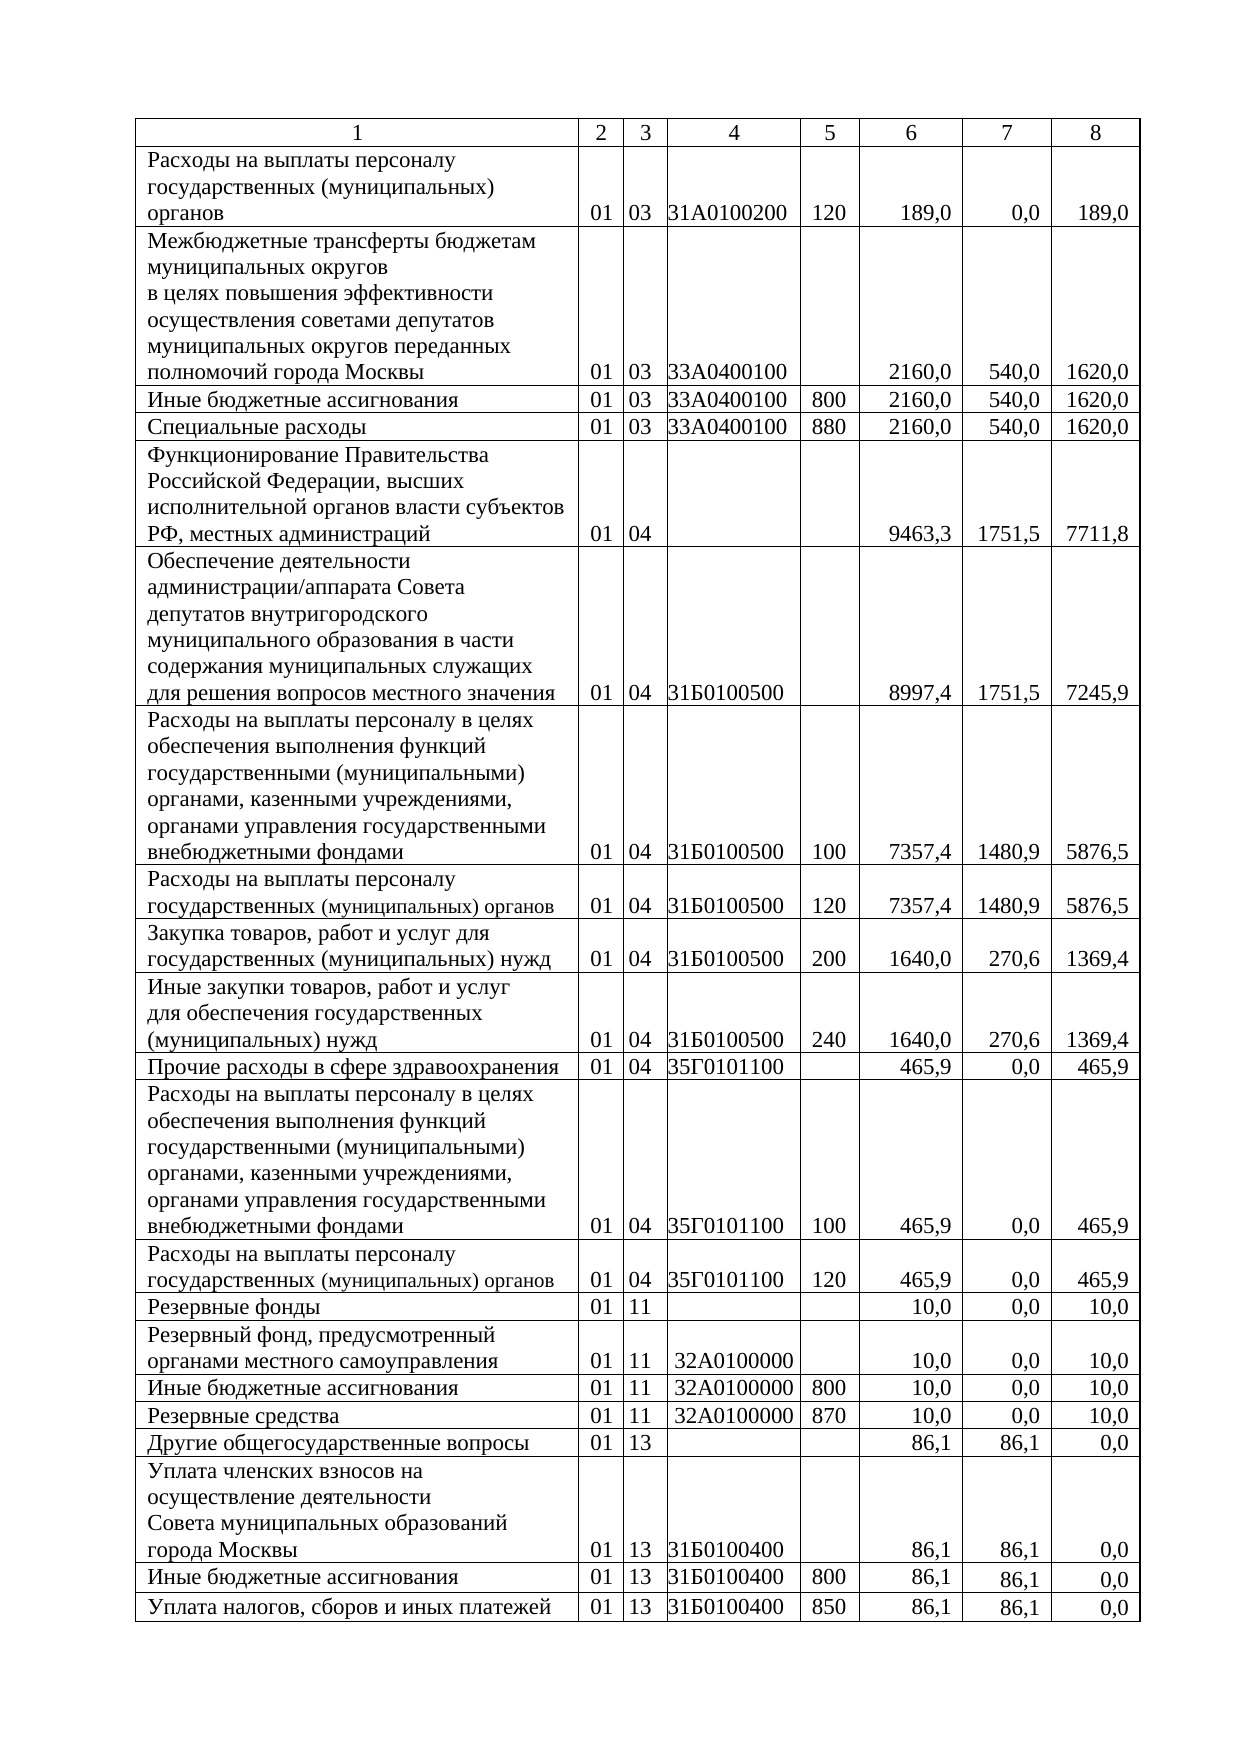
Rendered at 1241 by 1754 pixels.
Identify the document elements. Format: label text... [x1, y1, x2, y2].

table_cell 1620,0 [1052, 227, 1139, 385]
table_cell 0,0 [1052, 1563, 1139, 1592]
table_cell 86,1 [963, 1429, 1051, 1456]
table_cell 1369,4 [1052, 973, 1139, 1052]
table_cell 04 [624, 865, 667, 918]
table_cell 120 [801, 147, 859, 226]
table_cell 1751,5 [963, 547, 1051, 705]
table_cell [801, 1321, 859, 1373]
table_cell 7357,4 [860, 706, 962, 864]
table_cell Расходы на выплаты персоналу государственных (муниципальных) органов [136, 1240, 578, 1292]
table_cell 540,0 [963, 227, 1051, 385]
table_cell Резервный фонд, предусмотренный органами местного самоуправления [136, 1321, 578, 1373]
table_cell Межбюджетные трансферты бюджетам муниципальных округов в целях повышения эффективности осуществления советами депутатов муниципальных округов переданных полномочий города Москвы [136, 227, 578, 385]
table_cell Иные бюджетные ассигнования [136, 386, 578, 412]
table_cell 86,1 [963, 1457, 1051, 1562]
table_cell 31Б0100400 [668, 1593, 800, 1621]
table_cell 31Б0100500 [668, 865, 800, 918]
table_cell 0,0 [1052, 1457, 1139, 1562]
table_cell 10,0 [860, 1293, 962, 1320]
table_cell Расходы на выплаты персоналу в целях обеспечения выполнения функций государственными (муниципальными) органами, казенными учреждениями, органами управления государственными внебюджетными фондами [136, 706, 578, 864]
table_cell 01 [579, 1053, 623, 1079]
table_cell 04 [624, 919, 667, 972]
table_cell 31А0100200 [668, 147, 800, 226]
table_cell Иные закупки товаров, работ и услуг для обеспечения государственных (муниципальных) нужд [136, 973, 578, 1052]
table_cell 32А0100000 [668, 1402, 800, 1428]
table_cell 270,6 [963, 973, 1051, 1052]
table_cell 01 [579, 1080, 623, 1238]
table_cell Другие общегосударственные вопросы [136, 1429, 578, 1456]
table_cell 850 [801, 1593, 859, 1621]
table_cell 4 [668, 119, 800, 146]
table_cell 1751,5 [963, 441, 1051, 546]
table_cell 5 [801, 119, 859, 146]
table_cell 10,0 [860, 1321, 962, 1373]
table_cell 86,1 [860, 1593, 962, 1621]
table_cell 0,0 [963, 1080, 1051, 1238]
table_cell Обеспечение деятельности администрации/аппарата Совета депутатов внутригородского муниципального образования в части содержания муниципальных служащих для решения вопросов местного значения [136, 547, 578, 705]
table_cell [668, 441, 800, 546]
table_cell [668, 1429, 800, 1456]
table_cell 32А0100000 [668, 1321, 800, 1373]
table_cell 01 [579, 441, 623, 546]
table_cell 01 [579, 973, 623, 1052]
table_cell Специальные расходы [136, 413, 578, 439]
table_cell 03 [624, 147, 667, 226]
table_cell [801, 1293, 859, 1320]
table_cell [801, 227, 859, 385]
table_cell 7245,9 [1052, 547, 1139, 705]
table_cell 1480,9 [963, 706, 1051, 864]
table_cell 10,0 [1052, 1375, 1139, 1401]
table_cell 120 [801, 1240, 859, 1292]
table_cell 04 [624, 1053, 667, 1079]
table_cell 04 [624, 706, 667, 864]
table_cell 31Б0100500 [668, 919, 800, 972]
table_cell 01 [579, 1457, 623, 1562]
table_cell 0,0 [963, 1321, 1051, 1373]
table_cell 100 [801, 1080, 859, 1238]
table_cell 540,0 [963, 413, 1051, 439]
table_cell 01 [579, 386, 623, 412]
table_cell 01 [579, 1375, 623, 1401]
table_cell 01 [579, 1563, 623, 1592]
table_cell 31Б0100400 [668, 1563, 800, 1592]
table_cell 31Б0100500 [668, 547, 800, 705]
table_cell Уплата членских взносов на осуществление деятельности Совета муниципальных образований города Москвы [136, 1457, 578, 1562]
table_cell 11 [624, 1402, 667, 1428]
table_cell 35Г0101100 [668, 1080, 800, 1238]
table_cell 11 [624, 1321, 667, 1373]
table_cell 1369,4 [1052, 919, 1139, 972]
table_cell 1620,0 [1052, 386, 1139, 412]
table_cell 35Г0101100 [668, 1053, 800, 1079]
table_cell Расходы на выплаты персоналу в целях обеспечения выполнения функций государственными (муниципальными) органами, казенными учреждениями, органами управления государственными внебюджетными фондами [136, 1080, 578, 1238]
table_cell 01 [579, 1293, 623, 1320]
table_cell 86,1 [860, 1429, 962, 1456]
table_cell 03 [624, 386, 667, 412]
table_cell Резервные средства [136, 1402, 578, 1428]
table_cell 13 [624, 1593, 667, 1621]
table_cell 465,9 [860, 1053, 962, 1079]
table_cell 86,1 [963, 1563, 1051, 1592]
table_cell 5876,5 [1052, 706, 1139, 864]
table_cell 13 [624, 1563, 667, 1592]
table_cell Иные бюджетные ассигнования [136, 1375, 578, 1401]
table_cell 1640,0 [860, 973, 962, 1052]
table_cell 0,0 [963, 1240, 1051, 1292]
table_cell 9463,3 [860, 441, 962, 546]
table_cell 35Г0101100 [668, 1240, 800, 1292]
table_cell 120 [801, 865, 859, 918]
table_cell 1640,0 [860, 919, 962, 972]
table_cell 10,0 [1052, 1321, 1139, 1373]
table_cell 33А0400100 [668, 227, 800, 385]
table_cell Прочие расходы в сфере здравоохранения [136, 1053, 578, 1079]
table_cell 870 [801, 1402, 859, 1428]
table_cell 0,0 [1052, 1429, 1139, 1456]
table_cell 31Б0100400 [668, 1457, 800, 1562]
table_cell 0,0 [963, 1053, 1051, 1079]
table_cell Резервные фонды [136, 1293, 578, 1320]
table_cell [801, 441, 859, 546]
table_cell 1620,0 [1052, 413, 1139, 439]
table_cell 01 [579, 919, 623, 972]
table_cell [801, 547, 859, 705]
table_cell 31Б0100500 [668, 706, 800, 864]
table_cell 01 [579, 1240, 623, 1292]
table_cell 7 [963, 119, 1051, 146]
table_cell 03 [624, 227, 667, 385]
table_cell 5876,5 [1052, 865, 1139, 918]
table_cell 04 [624, 973, 667, 1052]
table_cell [801, 1429, 859, 1456]
table_cell 2160,0 [860, 227, 962, 385]
table_cell 200 [801, 919, 859, 972]
table_cell 04 [624, 441, 667, 546]
table_cell Уплата налогов, сборов и иных платежей [136, 1593, 578, 1621]
table_cell 01 [579, 547, 623, 705]
table_cell Функционирование Правительства Российской Федерации, высших исполнительной органов власти субъектов РФ, местных администраций [136, 441, 578, 546]
table_cell 800 [801, 1563, 859, 1592]
table_cell 86,1 [860, 1457, 962, 1562]
table_cell 8 [1052, 119, 1139, 146]
table_cell Закупка товаров, работ и услуг для государственных (муниципальных) нужд [136, 919, 578, 972]
table_cell [801, 1457, 859, 1562]
table_cell 86,1 [963, 1593, 1051, 1621]
table_cell 0,0 [1052, 1593, 1139, 1621]
table_cell [668, 1293, 800, 1320]
table_cell Расходы на выплаты персоналу государственных (муниципальных) органов [136, 147, 578, 226]
table_cell 6 [860, 119, 962, 146]
table_cell 800 [801, 386, 859, 412]
table_cell 11 [624, 1375, 667, 1401]
table_cell 01 [579, 1429, 623, 1456]
table_cell 0,0 [963, 147, 1051, 226]
table_cell Расходы на выплаты персоналу государственных (муниципальных) органов [136, 865, 578, 918]
table_cell 100 [801, 706, 859, 864]
table_cell 1 [136, 119, 578, 146]
table_cell 189,0 [1052, 147, 1139, 226]
table_cell 86,1 [860, 1563, 962, 1592]
table_cell 33А0400100 [668, 413, 800, 439]
table_cell 11 [624, 1293, 667, 1320]
table_cell 0,0 [963, 1293, 1051, 1320]
table_cell 1480,9 [963, 865, 1051, 918]
table_cell 2 [579, 119, 623, 146]
table_cell 189,0 [860, 147, 962, 226]
table_cell 33А0400100 [668, 386, 800, 412]
table_cell 04 [624, 1080, 667, 1238]
table_cell 8997,4 [860, 547, 962, 705]
table_cell 800 [801, 1375, 859, 1401]
table_cell 31Б0100500 [668, 973, 800, 1052]
table_cell 10,0 [1052, 1402, 1139, 1428]
table_cell 13 [624, 1429, 667, 1456]
table_cell 465,9 [860, 1080, 962, 1238]
table_cell 01 [579, 413, 623, 439]
table_cell 270,6 [963, 919, 1051, 972]
table_cell 01 [579, 1402, 623, 1428]
table_cell 32А0100000 [668, 1375, 800, 1401]
table_cell 10,0 [860, 1402, 962, 1428]
table_cell 880 [801, 413, 859, 439]
table_cell 01 [579, 1321, 623, 1373]
table_cell 0,0 [963, 1402, 1051, 1428]
table_cell 7357,4 [860, 865, 962, 918]
table_cell 01 [579, 147, 623, 226]
table_cell 465,9 [1052, 1053, 1139, 1079]
table_cell 10,0 [860, 1375, 962, 1401]
table_cell 0,0 [963, 1375, 1051, 1401]
table_cell 465,9 [860, 1240, 962, 1292]
table_cell 04 [624, 1240, 667, 1292]
table_cell [801, 1053, 859, 1079]
table_cell 13 [624, 1457, 667, 1562]
table_cell 01 [579, 706, 623, 864]
table_cell Иные бюджетные ассигнования [136, 1563, 578, 1592]
table_cell 3 [624, 119, 667, 146]
table_cell 04 [624, 547, 667, 705]
table_cell 01 [579, 865, 623, 918]
table_cell 2160,0 [860, 386, 962, 412]
table_cell 240 [801, 973, 859, 1052]
table_cell 540,0 [963, 386, 1051, 412]
table_cell 01 [579, 227, 623, 385]
table_cell 465,9 [1052, 1080, 1139, 1238]
table_cell 2160,0 [860, 413, 962, 439]
table_cell 10,0 [1052, 1293, 1139, 1320]
table_cell 03 [624, 413, 667, 439]
table_cell 465,9 [1052, 1240, 1139, 1292]
table_cell 01 [579, 1593, 623, 1621]
table_cell 7711,8 [1052, 441, 1139, 546]
